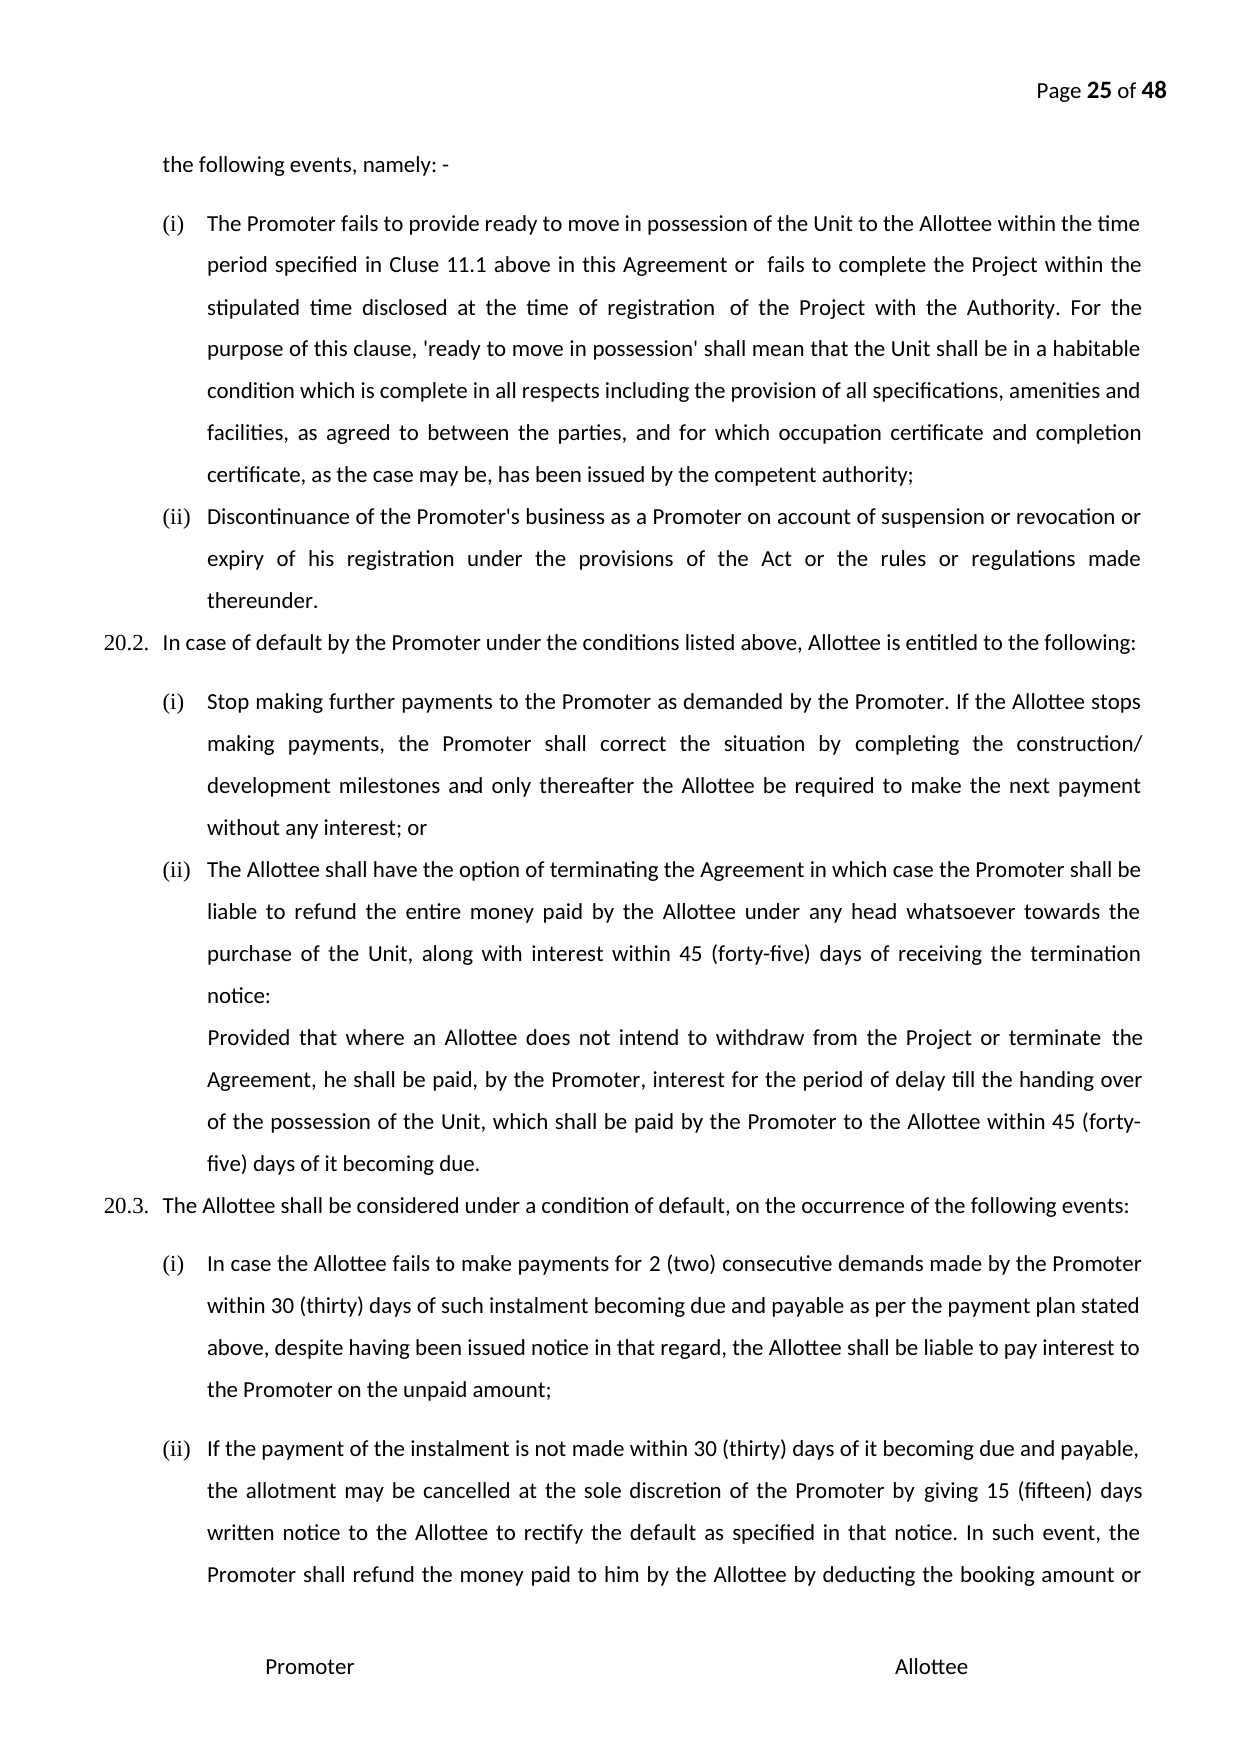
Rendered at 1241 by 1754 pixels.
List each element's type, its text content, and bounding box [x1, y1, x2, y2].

list In case of default by the Promoter under the conditions listed above, Allottee is entitled to the following: [103, 628, 1142, 656]
list The Allottee shall be considered under a condition of default, on the occurrence of the following events: [103, 1191, 1143, 1219]
list Provided that where an Allottee does not intend to withdraw from the Project or terminate the Agreement, he shall be paid, by the Promoter, interest for the period of delay till the handing over of the possession of the Unit, which shall be paid by the Promoter to the Allottee within 45 (forty-five) days of it becoming due. [207, 1023, 1143, 1177]
list The Promoter fails to provide ready to move in possession of the Unit to the Allottee within the time period specified in Cluse 11.1 above in this Agreement or fails to complete the Project within the stipulated time disclosed at the time of registration of the Project with the Authority. For the purpose of this clause, 'ready to move in possession' shall mean that the Unit shall be in a habitable condition which is complete in all respects including the provision of all specifications, amenities and facilities, as agreed to between the parties, and for which occupation certificate and completion certificate, as the case may be, has been issued by the competent authority; [162, 209, 1143, 488]
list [103, 150, 1142, 178]
list Stop making further payments to the Promoter as demanded by the Promoter. If the Allottee stops making payments, the Promoter shall correct the situation by completing the construction/ development milestones and only thereafter the Allottee be required to make the next payment without any interest; or [162, 687, 1143, 841]
list Discontinuance of the Promoter's business as a Promoter on account of suspension or revocation or expiry of his registration under the provisions of the Act or the rules or regulations made thereunder. [162, 502, 1143, 614]
list In case the Allottee fails to make payments for 2 (two) consecutive demands made by the Promoter within 30 (thirty) days of such instalment becoming due and payable as per the payment plan stated above, despite having been issued notice in that regard, the Allottee shall be liable to pay interest to the Promoter on the unpaid amount; [162, 1249, 1143, 1403]
list The Allottee shall have the option of terminating the Agreement in which case the Promoter shall be liable to refund the entire money paid by the Allottee under any head whatsoever towards the purchase of the Unit, along with interest within 45 (forty-five) days of receiving the termination notice: [162, 855, 1143, 1009]
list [162, 1434, 1143, 1588]
